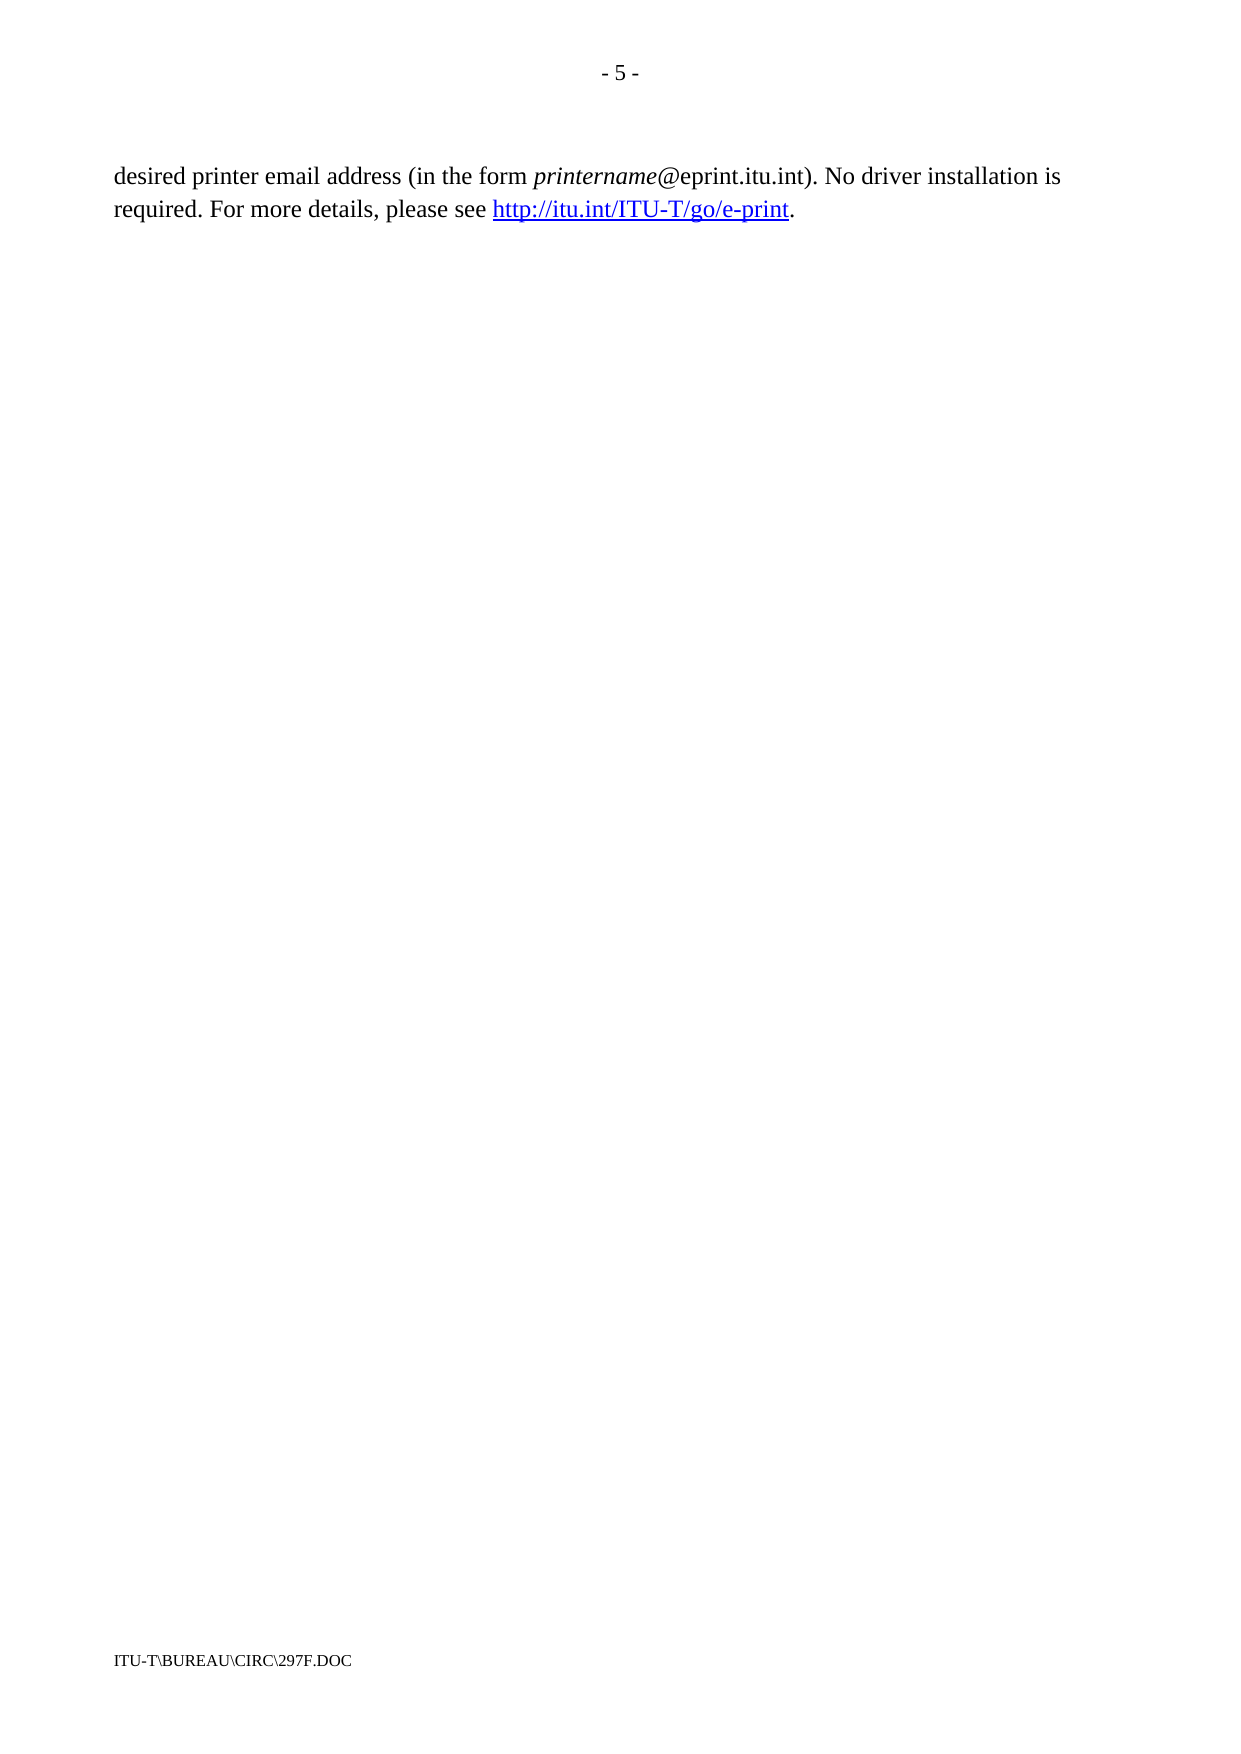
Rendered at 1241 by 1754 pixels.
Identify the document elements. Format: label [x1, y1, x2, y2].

text [113, 161, 1127, 223]
